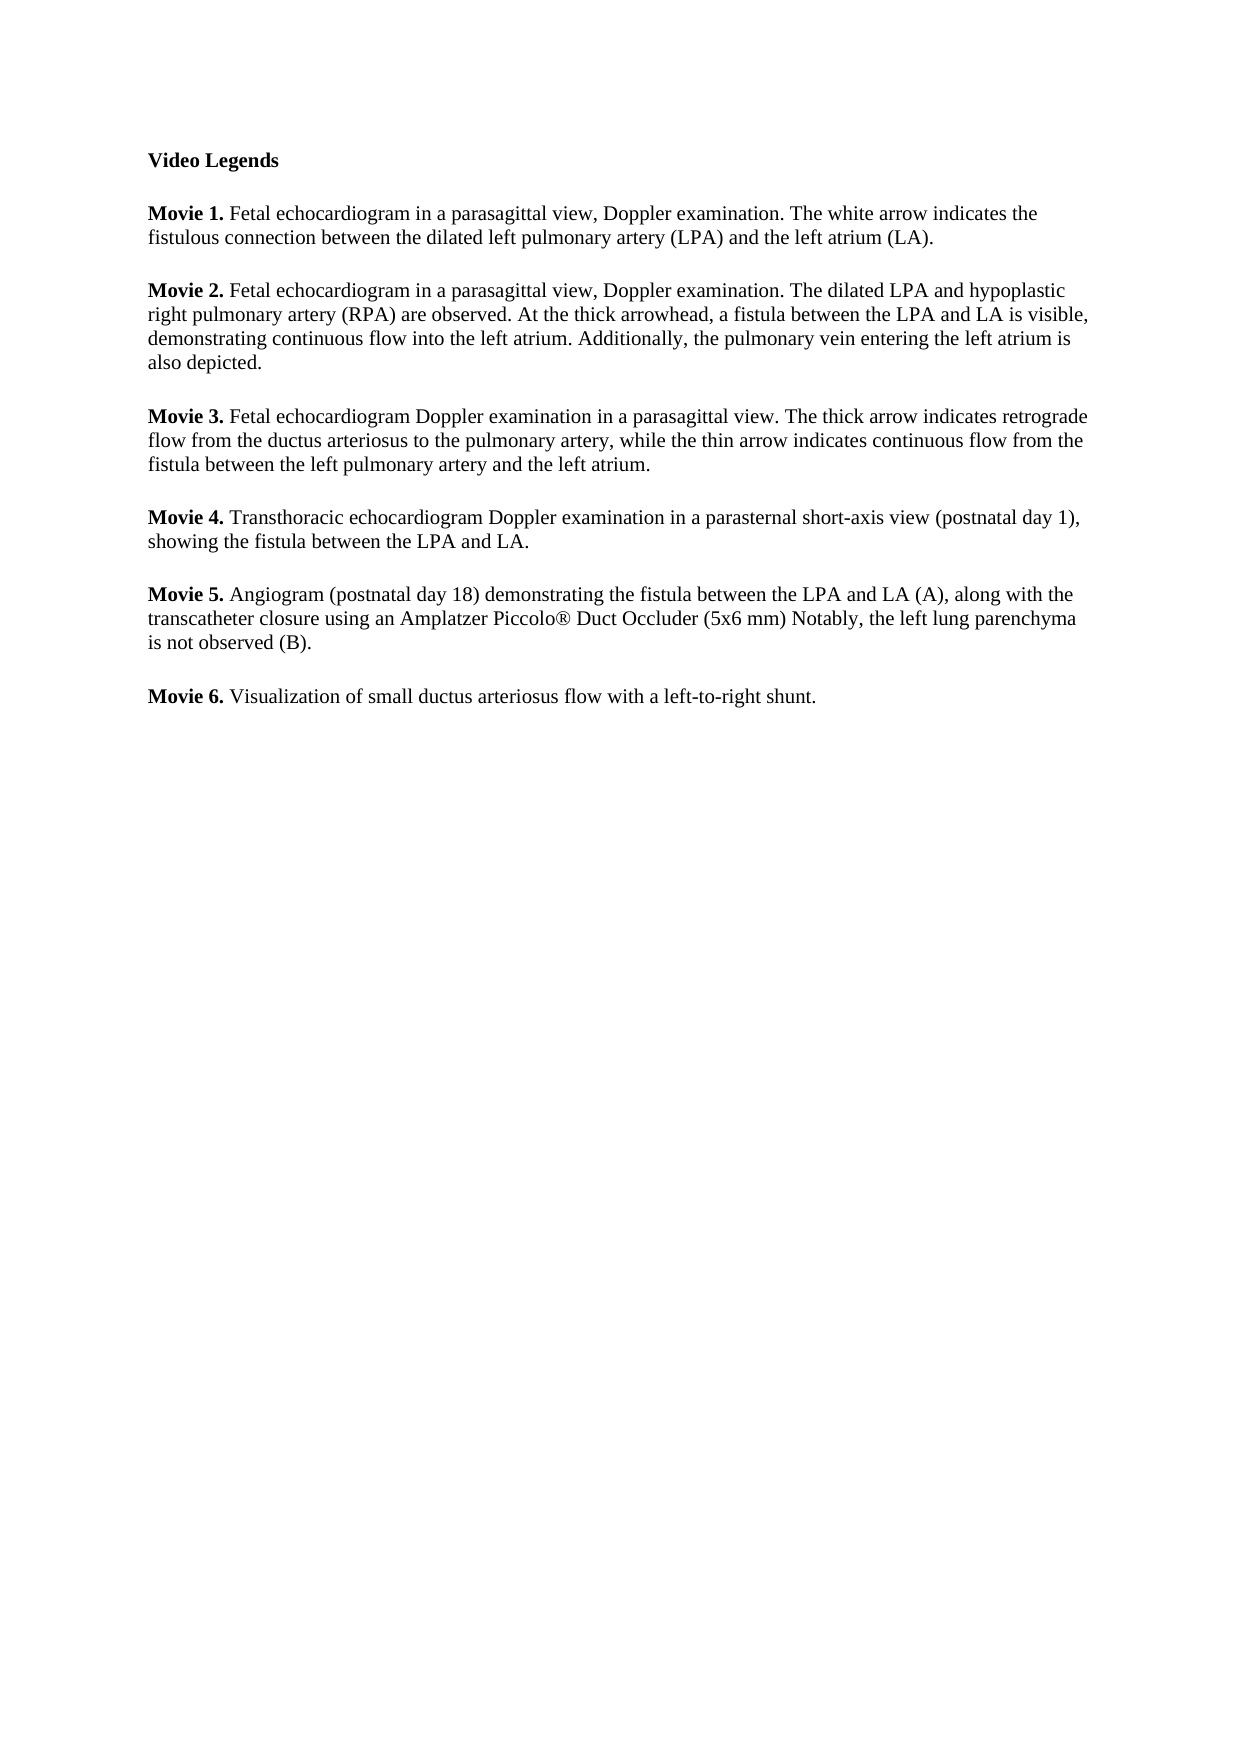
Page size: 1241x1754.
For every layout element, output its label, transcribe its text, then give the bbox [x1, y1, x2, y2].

text Movie 2. Fetal echocardiogram in a parasagittal view, Doppler examination. The dilated LPA and hypoplastic right pulmonary artery (RPA) are observed. At the thick arrowhead, a fistula between the LPA and LA is visible, demonstrating continuous flow into the left atrium. Additionally, the pulmonary vein entering the left atrium is also depicted. [148, 278, 1093, 374]
text Video Legends [148, 148, 1093, 172]
text Movie 1. Fetal echocardiogram in a parasagittal view, Doppler examination. The white arrow indicates the fistulous connection between the dilated left pulmonary artery (LPA) and the left atrium (LA). [148, 201, 1093, 249]
text Movie 3. Fetal echocardiogram Doppler examination in a parasagittal view. The thick arrow indicates retrograde flow from the ductus arteriosus to the pulmonary artery, while the thin arrow indicates continuous flow from the fistula between the left pulmonary artery and the left atrium. [148, 403, 1093, 476]
text Movie 5. Angiogram (postnatal day 18) demonstrating the fistula between the LPA and LA (A), along with the transcatheter closure using an Amplatzer Piccolo® Duct Occluder (5x6 mm) Notably, the left lung parenchyma is not observed (B). [148, 582, 1093, 654]
text Movie 4. Transthoracic echocardiogram Doppler examination in a parasternal short-axis view (postnatal day 1), showing the fistula between the LPA and LA. [148, 505, 1093, 553]
text Movie 6. Visualization of small ductus arteriosus flow with a left-to-right shunt. [148, 683, 1093, 708]
